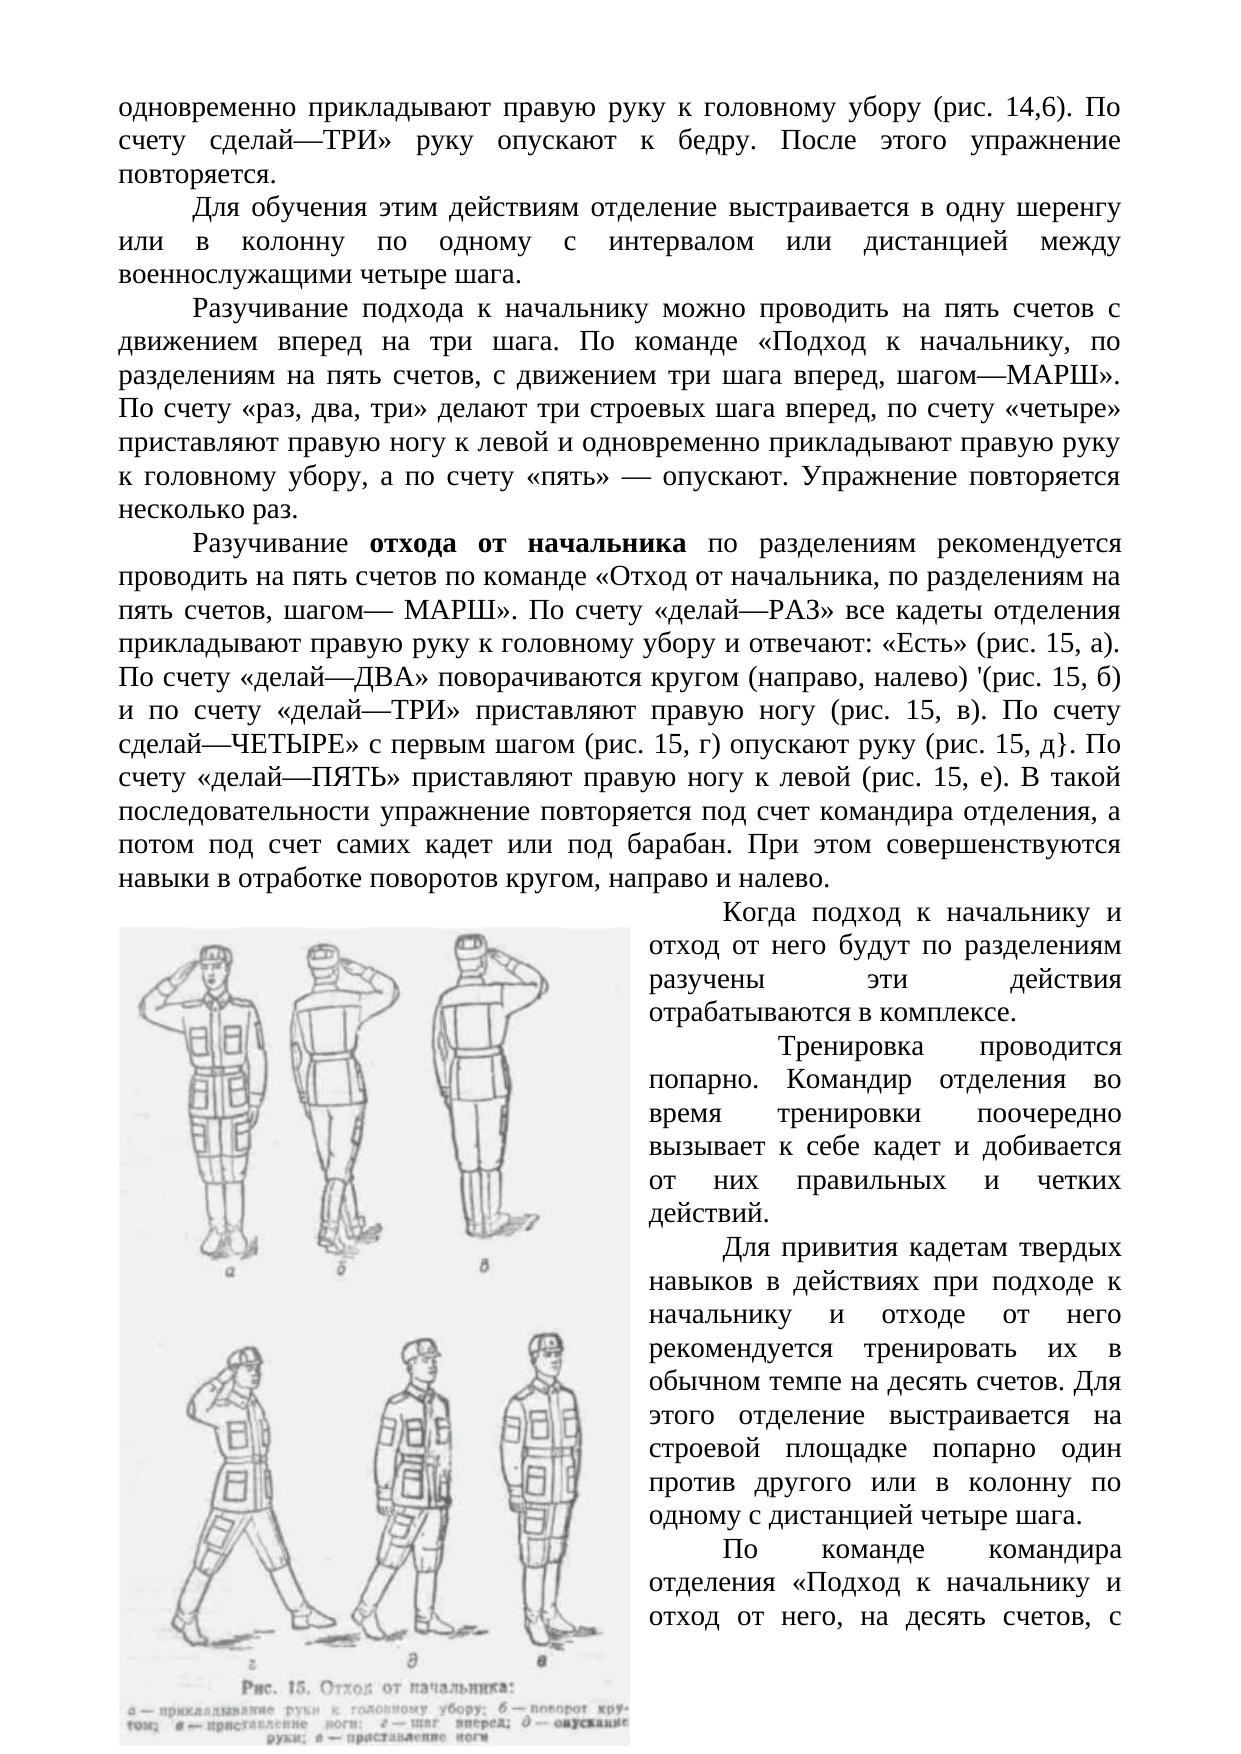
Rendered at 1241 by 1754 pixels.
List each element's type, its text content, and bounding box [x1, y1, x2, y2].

text Разучивание подхода к начальнику можно проводить на пять счетов с движением вперед на три шага. По команде «Подход к начальнику, по разделениям на пять счетов, с движением три шага вперед, шагом—МАРШ». По счету «раз, два, три» делают три строевых шага вперед, по счету «четыре» приставляют правую ногу к левой и одновременно прикладывают правую руку к головному убору, а по счету «пять» — опускают. Упражнение повторяется несколько раз. [118, 290, 1122, 525]
text Тренировка проводится попарно. Командир отделения во время тренировки поочередно вызывает к себе кадет и добивается от них правильных и четких действий. [630, 1028, 1122, 1229]
text Разучивание отхода от начальника по разделениям рекомендуется проводить на пять счетов по команде «Отход от начальника, по разделениям на пять счетов, шагом— МАРШ». По счету «делай—РАЗ» все кадеты отделения прикладывают правую руку к головному убору и отвечают: «Есть» (рис. 15, а). По счету «делай—ДВА» поворачиваются кругом (направо, налево) '(рис. 15, б) и по счету «делай—ТРИ» приставляют правую ногу (рис. 15, в). По счету сделай—ЧЕТЫРЕ» с первым шагом (рис. 15, г) опускают руку (рис. 15, д}. По счету «делай—ПЯТЬ» приставляют правую ногу к левой (рис. 15, е). В такой последовательности упражнение повторяется под счет командира отделения, а потом под счет самих кадет или под барабан. При этом совершенствуются навыки в отработке поворотов кругом, направо и налево. [118, 525, 1122, 894]
text Для привития кадетам твердых навыков в действиях при подходе к начальнику и отходе от него рекомендуется тренировать их в обычном темпе на десять счетов. Для этого отделение выстраивается на строевой площадке попарно один против другого или в колонну по одному с дистанцией четыре шага. [630, 1229, 1122, 1531]
text Когда подход к начальнику и отход от него будут по разделениям разучены эти действия отрабатываются в комплексе. [118, 894, 1122, 1028]
text Для обучения этим действиям отделение выстраивается в одну шеренгу или в колонну по одному с интервалом или дистанцией между военнослужащими четыре шага. [118, 189, 1122, 290]
picture [118, 926, 630, 1746]
